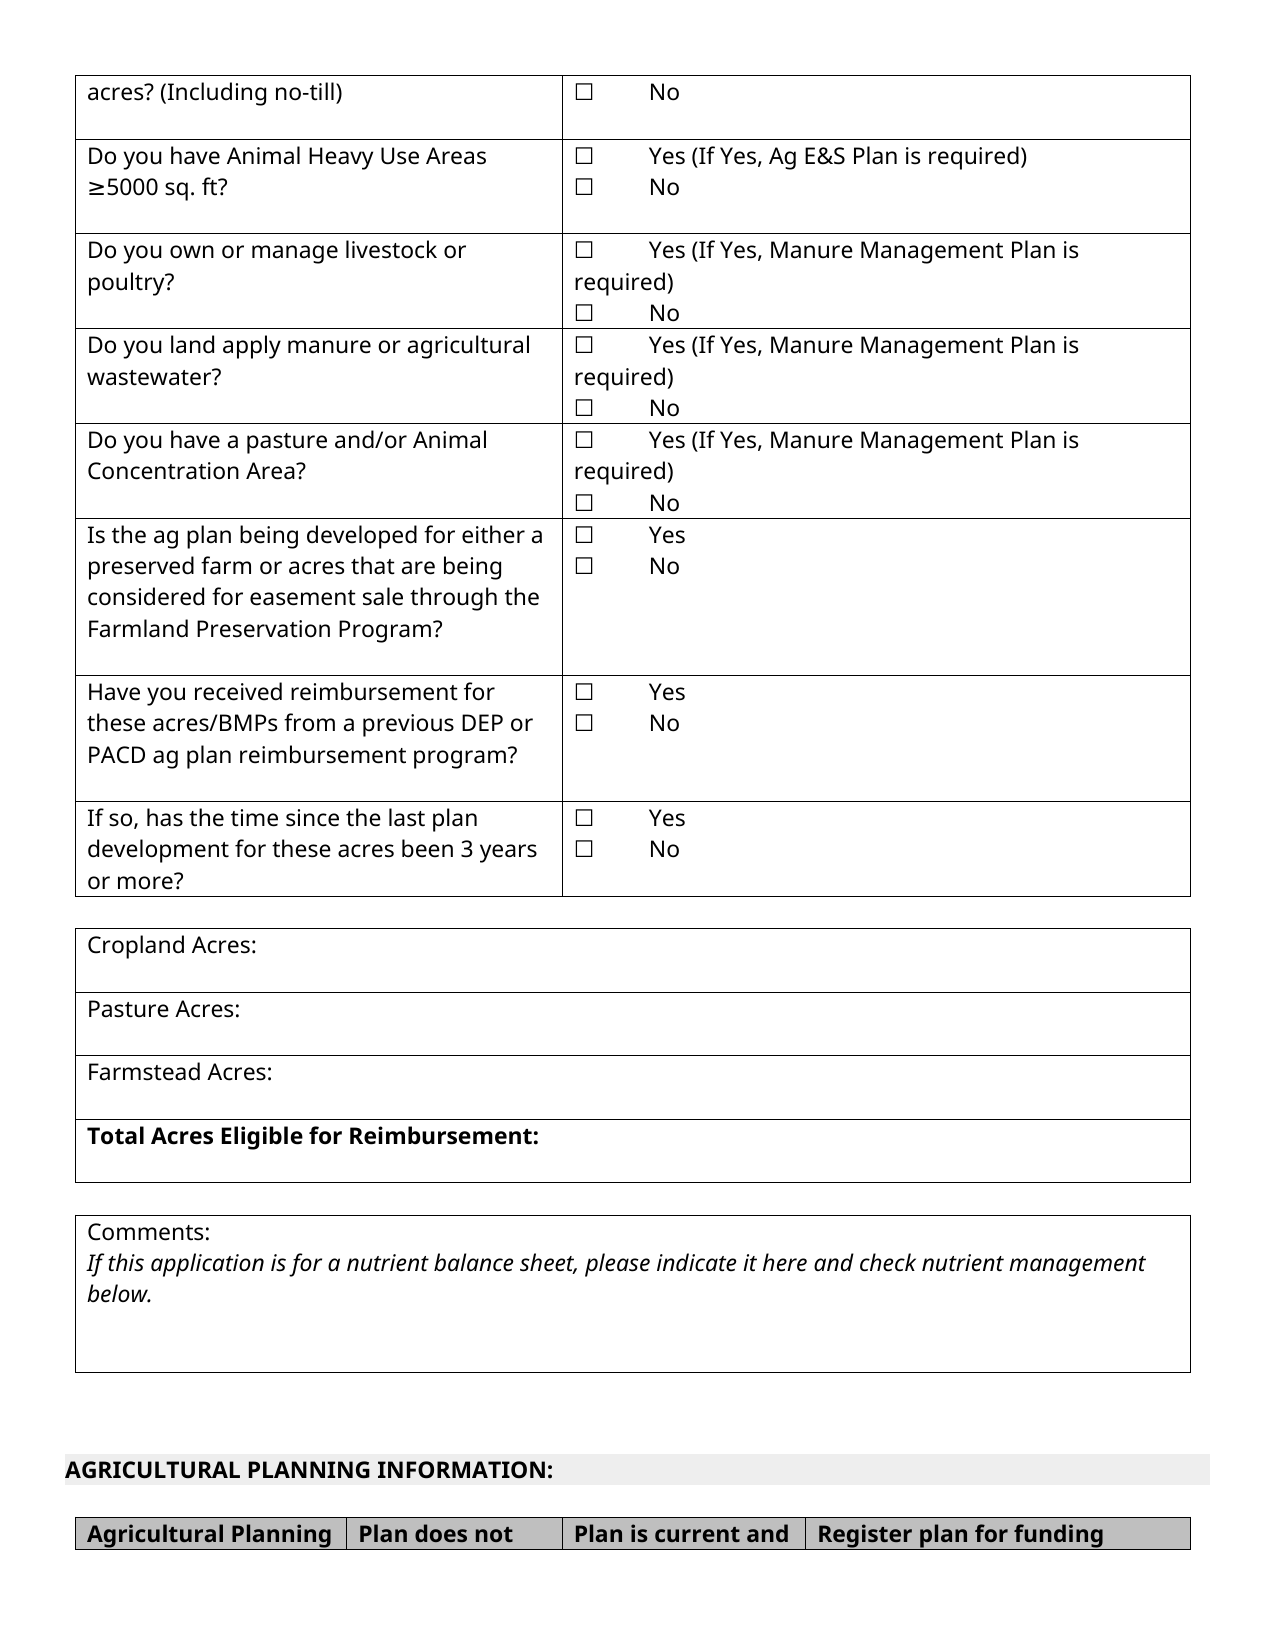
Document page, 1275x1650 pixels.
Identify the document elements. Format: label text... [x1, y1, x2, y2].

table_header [806, 1518, 1190, 1549]
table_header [76, 1518, 346, 1549]
subtitle AGRICULTURAL PLANNING INFORMATION: [65, 1454, 1210, 1485]
table_cell Yes (If Yes, Ag E&S Plan is required) No [563, 140, 1190, 233]
table_cell Yes No [563, 676, 1190, 801]
table_cell Have you received reimbursement for these acres/BMPs from a previous DEP or PACD ag plan reimbursement program? [76, 676, 562, 801]
table_cell Do you have a pasture and/or Animal Concentration Area? [76, 424, 562, 518]
table_cell Do you have Animal Heavy Use Areas ≥5000 sq. ft? [76, 140, 562, 233]
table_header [347, 1518, 562, 1549]
table_cell Farmstead Acres: [76, 1056, 1190, 1119]
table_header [563, 76, 1190, 138]
table_cell Yes (If Yes, Manure Management Plan is required) No [563, 424, 1190, 518]
table_cell Is the ag plan being developed for either a preserved farm or acres that are being considered for easement sale through the Farmland Preservation Program? [76, 519, 562, 675]
table_header Comments: If this application is for a nutrient balance sheet, please indicate it here and check nutrient management below. [76, 1216, 1190, 1372]
table_cell Yes (If Yes, Manure Management Plan is required) No [563, 329, 1190, 423]
table_cell Yes (If Yes, Manure Management Plan is required) No [563, 234, 1190, 328]
table_cell Yes No [563, 519, 1190, 675]
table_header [76, 76, 562, 138]
table_cell Pasture Acres: [76, 993, 1190, 1055]
table_cell Do you own or manage livestock or poultry? [76, 234, 562, 328]
table_cell Yes No [563, 802, 1190, 896]
table_header Cropland Acres: [76, 929, 1190, 992]
table_cell Do you land apply manure or agricultural wastewater? [76, 329, 562, 423]
table_cell If so, has the time since the last plan development for these acres been 3 years or more? [76, 802, 562, 896]
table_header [563, 1518, 805, 1549]
table_cell Total Acres Eligible for Reimbursement: [76, 1120, 1190, 1182]
